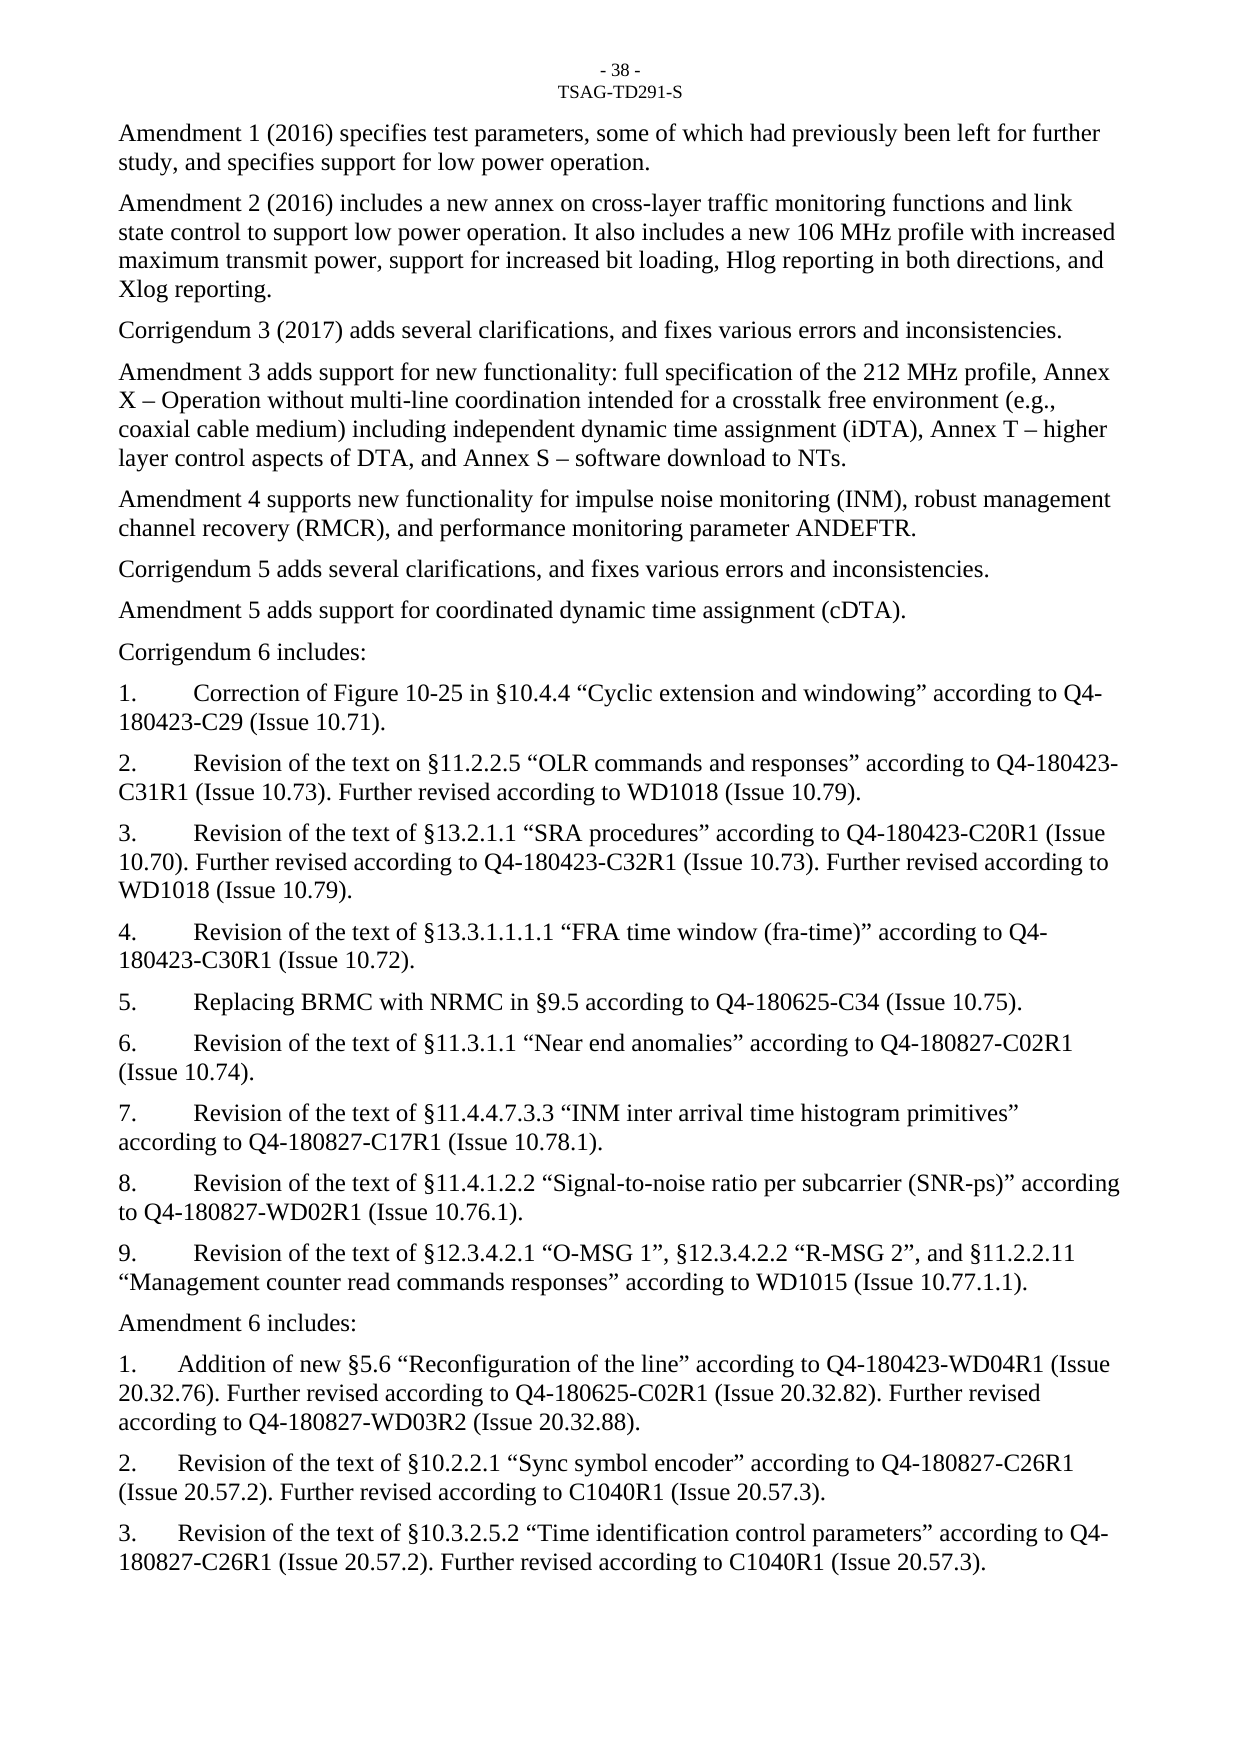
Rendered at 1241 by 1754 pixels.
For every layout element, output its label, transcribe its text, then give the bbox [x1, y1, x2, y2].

text Amendment 4 supports new functionality for impulse noise monitoring (INM), robust management channel recovery (RMCR), and performance monitoring parameter ANDEFTR. [118, 484, 1122, 542]
text 1. Addition of new §5.6 “Reconfiguration of the line” according to Q4-180423-WD04R1 (Issue 20.32.76). Further revised according to Q4-180625-C02R1 (Issue 20.32.82). Further revised according to Q4-180827-WD03R2 (Issue 20.32.88). [118, 1349, 1122, 1436]
text Corrigendum 3 (2017) adds several clarifications, and fixes various errors and inconsistencies. [118, 316, 1122, 344]
text Amendment 5 adds support for coordinated dynamic time assignment (cDTA). [118, 596, 1122, 624]
text 1. Correction of Figure 10-25 in §10.4.4 “Cyclic extension and windowing” according to Q4-180423-C29 (Issue 10.71). [118, 678, 1122, 736]
text 8. Revision of the text of §11.4.1.2.2 “Signal-to-noise ratio per subcarrier (SNR-ps)” according to Q4-180827-WD02R1 (Issue 10.76.1). [118, 1168, 1122, 1226]
text 2. Revision of the text on §11.2.2.5 “OLR commands and responses” according to Q4-180423-C31R1 (Issue 10.73). Further revised according to WD1018 (Issue 10.79). [118, 748, 1122, 806]
text 5. Replacing BRMC with NRMC in §9.5 according to Q4-180625-C34 (Issue 10.75). [118, 987, 1122, 1016]
text Amendment 6 includes: [118, 1308, 1122, 1337]
text 2. Revision of the text of §10.2.2.1 “Sync symbol encoder” according to Q4-180827-C26R1 (Issue 20.57.2). Further revised according to C1040R1 (Issue 20.57.3). [118, 1448, 1122, 1506]
text 6. Revision of the text of §11.3.1.1 “Near end anomalies” according to Q4-180827-C02R1 (Issue 10.74). [118, 1028, 1122, 1086]
text 9. Revision of the text of §12.3.4.2.1 “O-MSG 1”, §12.3.4.2.2 “R-MSG 2”, and §11.2.2.11 “Management counter read commands responses” according to WD1015 (Issue 10.77.1.1). [118, 1238, 1122, 1296]
text Corrigendum 5 adds several clarifications, and fixes various errors and inconsistencies. [118, 554, 1122, 583]
text 7. Revision of the text of §11.4.4.7.3.3 “INM inter arrival time histogram primitives” according to Q4-180827-C17R1 (Issue 10.78.1). [118, 1098, 1122, 1156]
text Amendment 3 adds support for new functionality: full specification of the 212 MHz profile, Annex X – Operation without multi-line coordination intended for a crosstalk free environment (e.g., coaxial cable medium) including independent dynamic time assignment (iDTA), Annex T – higher layer control aspects of DTA, and Annex S – software download to NTs. [118, 357, 1122, 472]
text Amendment 2 (2016) includes a new annex on cross-layer traffic monitoring functions and link state control to support low power operation. It also includes a new 106 MHz profile with increased maximum transmit power, support for increased bit loading, Hlog reporting in both directions, and Xlog reporting. [118, 188, 1122, 303]
text 3. Revision of the text of §13.2.1.1 “SRA procedures” according to Q4-180423-C20R1 (Issue 10.70). Further revised according to Q4-180423-C32R1 (Issue 10.73). Further revised according to WD1018 (Issue 10.79). [118, 818, 1122, 904]
text 3. Revision of the text of §10.3.2.5.2 “Time identification control parameters” according to Q4-180827-C26R1 (Issue 20.57.2). Further revised according to C1040R1 (Issue 20.57.3). [118, 1518, 1122, 1576]
text 4. Revision of the text of §13.3.1.1.1.1 “FRA time window (fra-time)” according to Q4-180423-C30R1 (Issue 10.72). [118, 917, 1122, 974]
text Amendment 1 (2016) specifies test parameters, some of which had previously been left for further study, and specifies support for low power operation. [118, 118, 1122, 176]
text Corrigendum 6 includes: [118, 637, 1122, 666]
